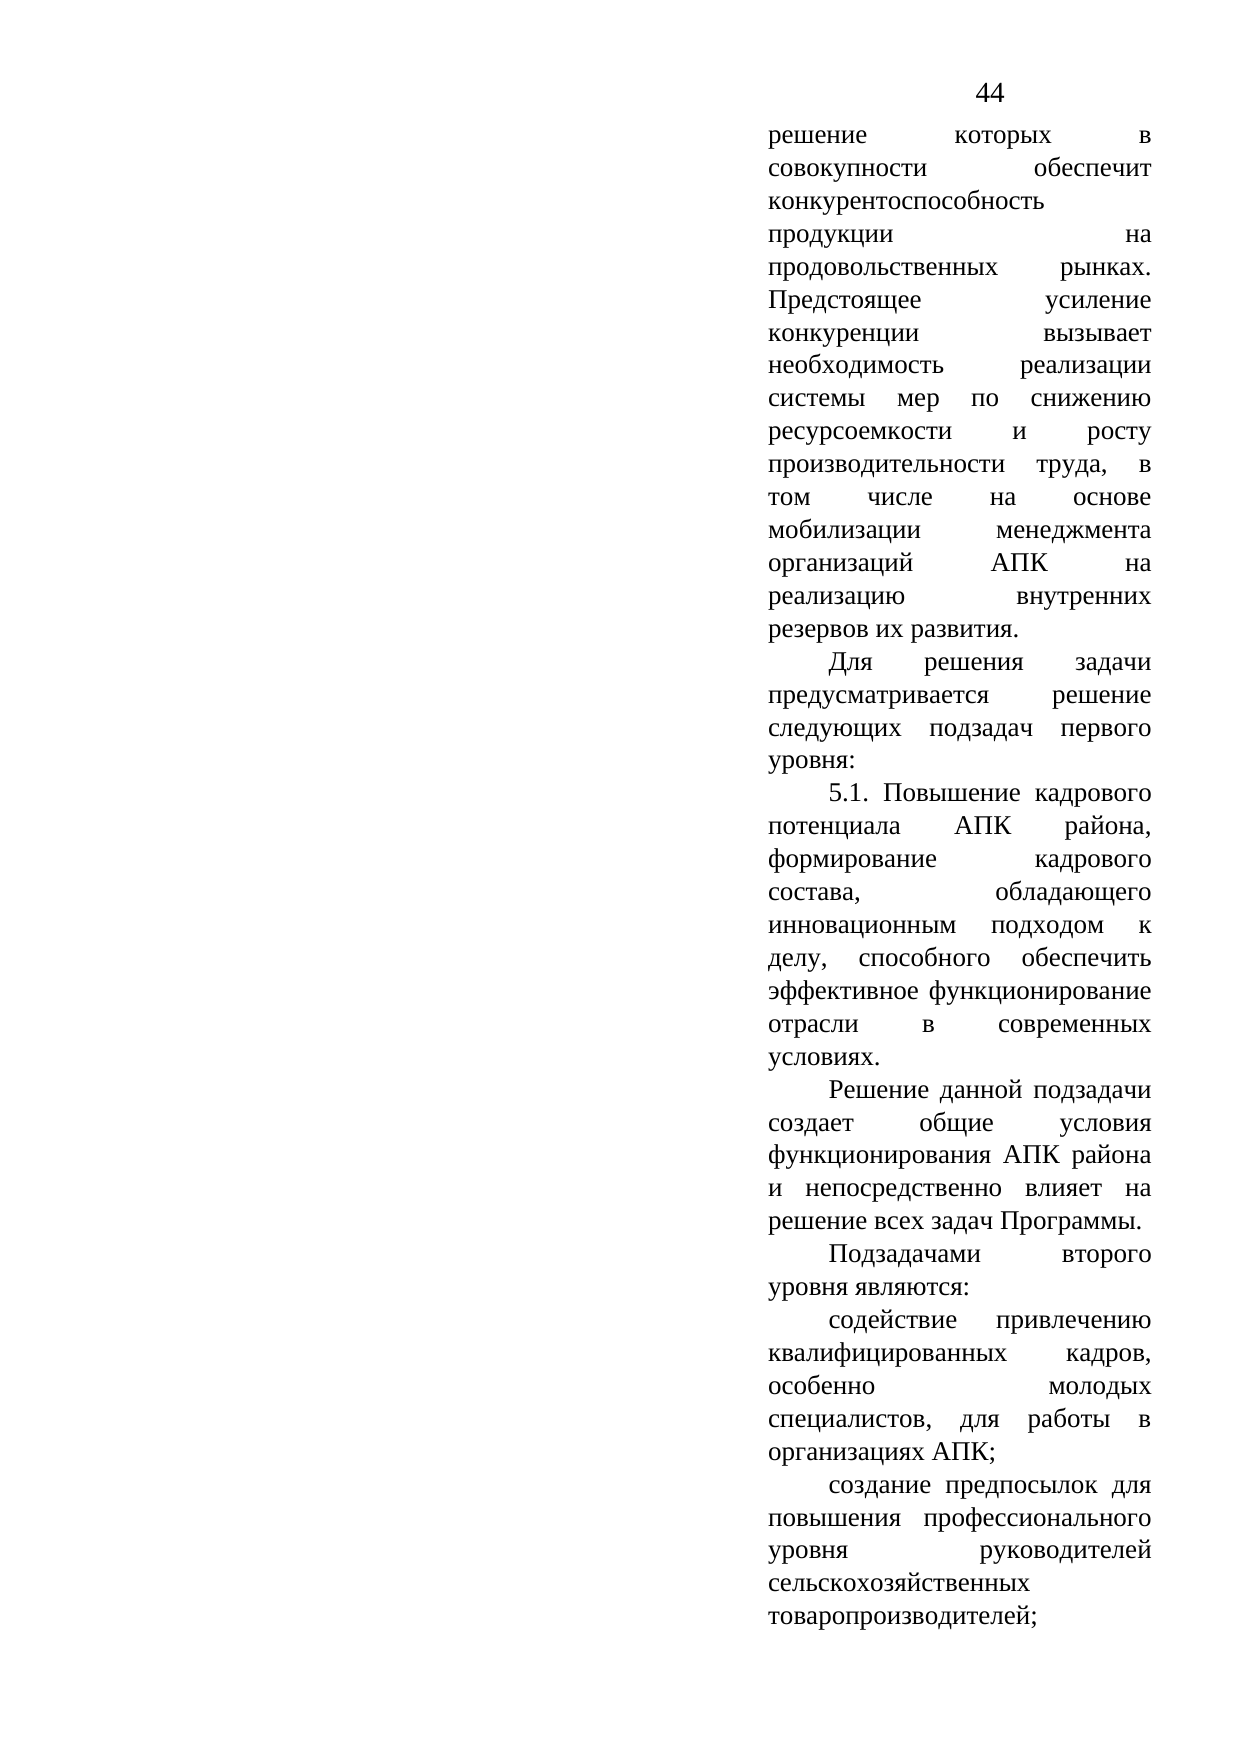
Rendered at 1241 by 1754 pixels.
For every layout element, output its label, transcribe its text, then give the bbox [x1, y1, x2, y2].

text Для решения задачи предусматривается решение следующих подзадач первого уровня: [768, 645, 1152, 775]
text создание предпосылок для повышения профессионального уровня руководителей сельскохозяйственных товаропроизводителей; [768, 1468, 1152, 1631]
text 5.1. Повышение кадрового потенциала АПК района, формирование кадрового состава, обладающего инновационным подходом к делу, способного обеспечить эффективное функционирование отрасли в современных условиях. [768, 776, 1152, 1071]
text содействие привлечению квалифицированных кадров, особенно молодых специалистов, для работы в организациях АПК; [768, 1303, 1152, 1466]
text Подзадачами второго уровня являются: [768, 1237, 1152, 1301]
text Решение данной подзадачи создает общие условия функционирования АПК района и непосредственно влияет на решение всех задач Программы. [768, 1073, 1152, 1236]
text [768, 118, 1152, 643]
